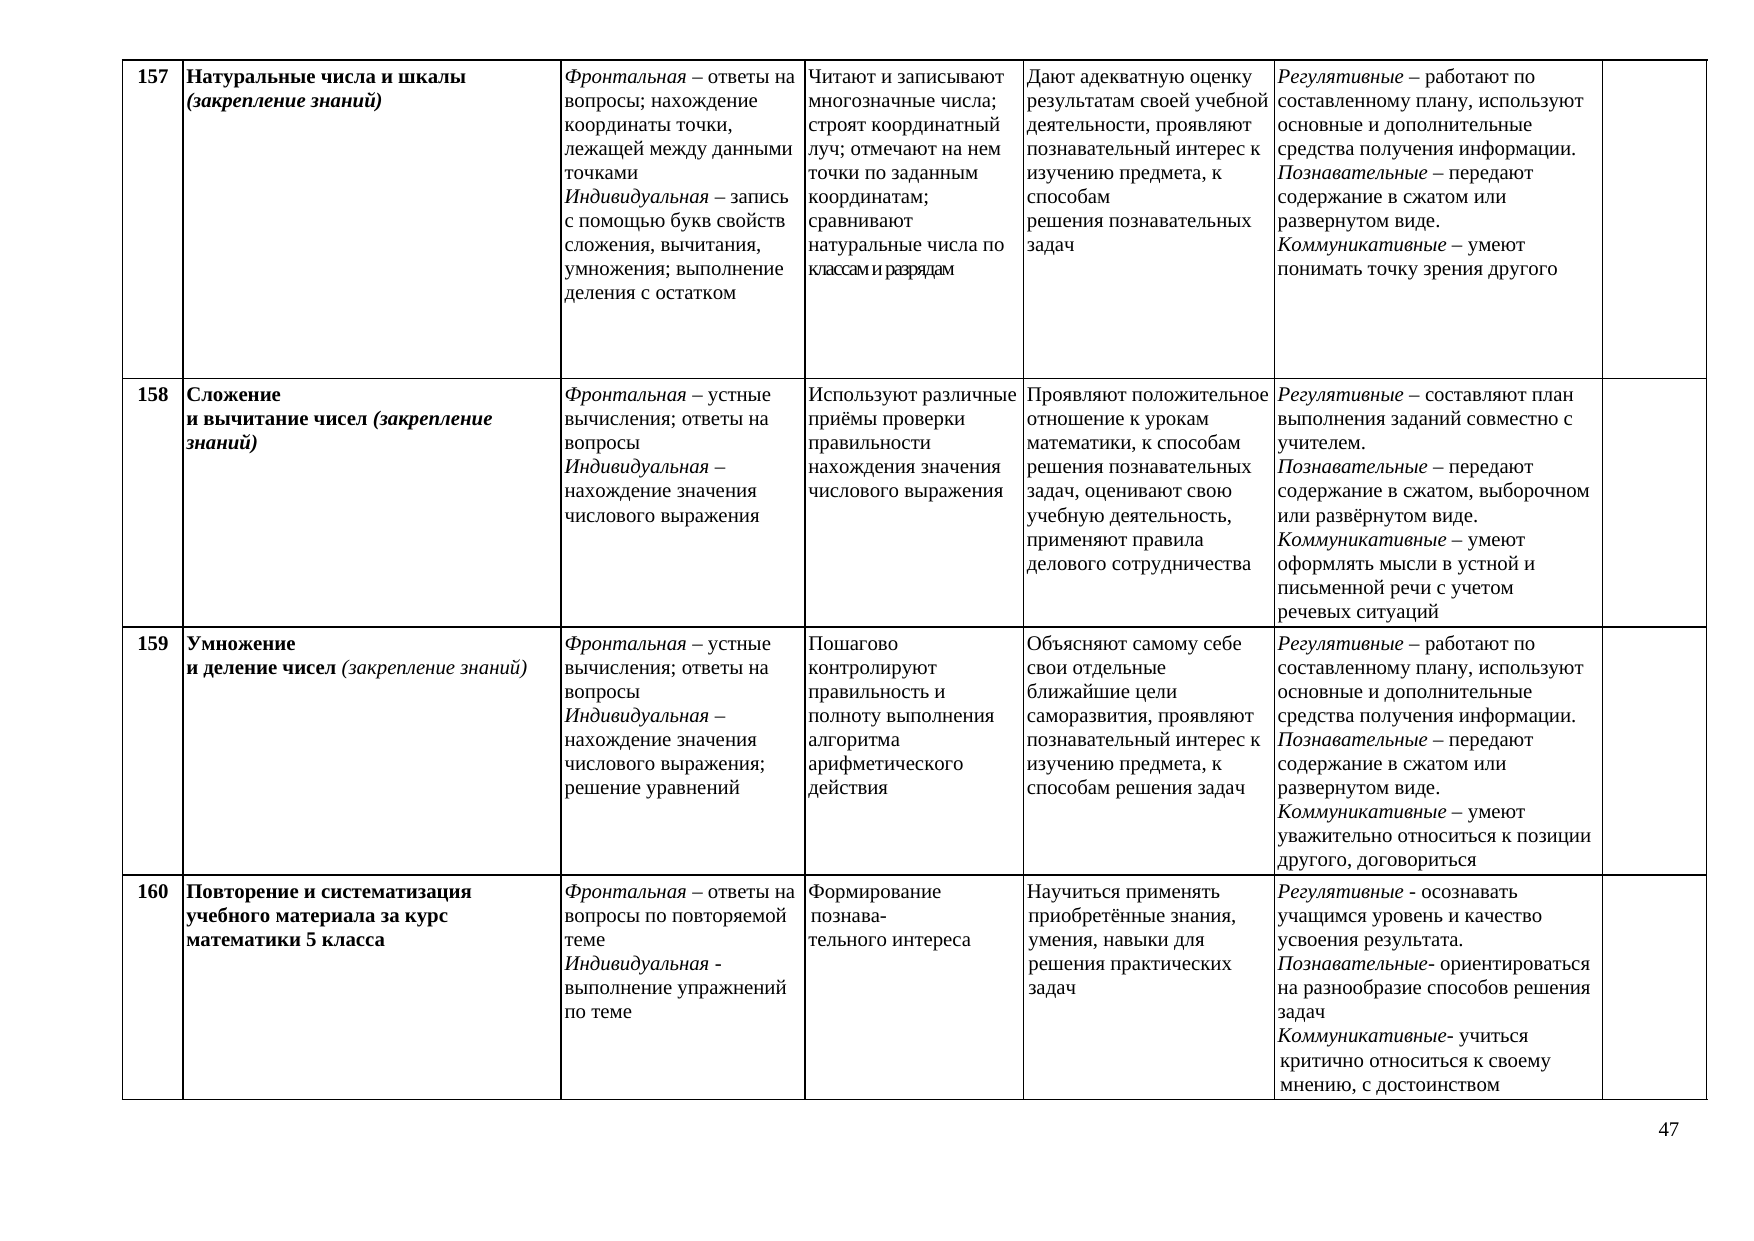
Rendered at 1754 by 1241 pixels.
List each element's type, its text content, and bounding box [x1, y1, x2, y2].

table_cell Натуральные числа и шкалы (закрепление знаний) [184, 61, 560, 377]
table_cell Объясняют самому себе свои отдельные ближайшие цели саморазвития, проявляют познавательный интерес к изучению предмета, к способам решения задач [1024, 628, 1274, 874]
table_cell Проявляют положительное отношение к урокам математики, к способам решения познавательных задач, оценивают свою учебную деятельность, применяют правила делового сотрудничества [1024, 379, 1274, 626]
table_cell Умножение и деление чисел (закрепление знаний) [184, 628, 560, 874]
table_cell [1603, 876, 1706, 1099]
table_cell Фронтальная – устные вычисления; ответы на вопросы Индивидуальная – нахождение значения числового выражения; решение уравнений [562, 628, 804, 874]
table_cell Регулятивные – составляют план выполнения заданий совместно с учителем. Познавательные – передают содержание в сжатом, выборочном или развёрнутом виде. Коммуникативные – умеют оформлять мысли в устной и письменной речи с учетом речевых ситуаций [1275, 379, 1602, 626]
table_cell 157 [123, 61, 182, 377]
table_cell Читают и записывают многозначные числа; строят координатный луч; отмечают на нем точки по заданным координатам; сравнивают натуральные числа по классам и разрядам [806, 61, 1023, 377]
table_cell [806, 876, 1023, 1099]
table_cell [1603, 379, 1706, 626]
table_cell 159 [123, 628, 182, 874]
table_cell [562, 876, 804, 1099]
table_cell Регулятивные – работают по составленному плану, используют основные и дополнительные средства получения информации. Познавательные – передают содержание в сжатом или развернутом виде. Коммуникативные – умеют понимать точку зрения другого [1275, 61, 1602, 377]
table_cell Фронтальная – ответы на вопросы; нахождение координаты точки, лежащей между данными точками Индивидуальная – запись с помощью букв свойств сложения, вычитания, умножения; выполнение деления с остатком [562, 61, 804, 377]
table_cell 158 [123, 379, 182, 626]
table_cell Дают адекватную оценку результатам своей учебной деятельности, проявляют познавательный интерес к изучению предмета, к способам решения познавательных задач [1024, 61, 1274, 377]
table_cell Сложение и вычитание чисел (закрепление знаний) [184, 379, 560, 626]
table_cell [184, 876, 560, 1099]
table_cell [1603, 628, 1706, 874]
table_cell Регулятивные – работают по составленному плану, используют основные и дополнительные средства получения информации. Познавательные – передают содержание в сжатом или развернутом виде. Коммуникативные – умеют уважительно относиться к позиции другого, договориться [1275, 628, 1602, 874]
table_cell Пошагово контролируют правильность и полноту выполнения алгоритма арифметического действия [806, 628, 1023, 874]
table_cell 160 [123, 876, 182, 1099]
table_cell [1024, 876, 1274, 1099]
table_cell Фронтальная – устные вычисления; ответы на вопросы Индивидуальная – нахождение значения числового выражения [562, 379, 804, 626]
table_cell [1603, 61, 1706, 377]
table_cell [1275, 876, 1602, 1099]
table_cell Используют различные приёмы проверки правильности нахождения значения числового выражения [806, 379, 1023, 626]
